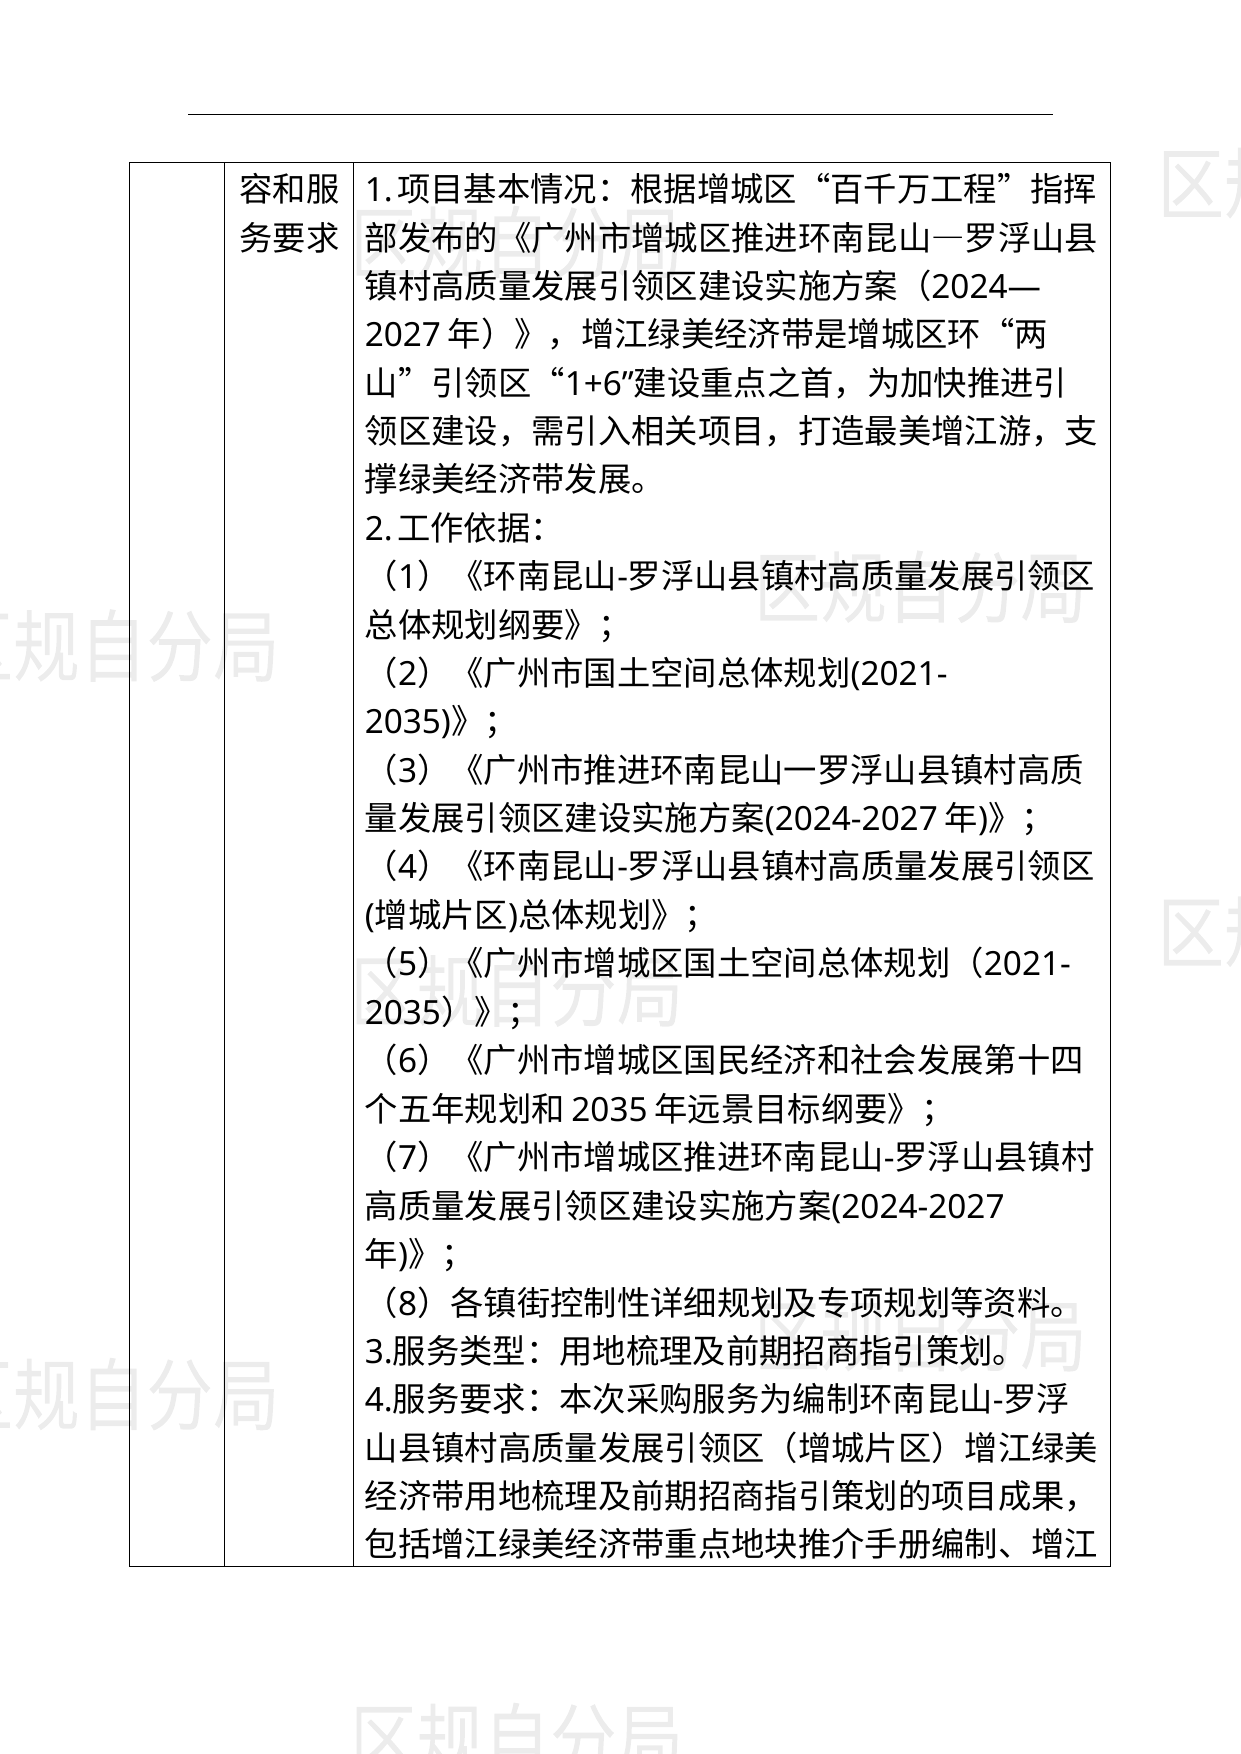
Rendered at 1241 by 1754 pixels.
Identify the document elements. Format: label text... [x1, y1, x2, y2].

table_cell 4 [130, 163, 224, 1566]
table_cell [354, 163, 1110, 1566]
table_cell 服务内容和服务要求 [225, 163, 353, 1566]
